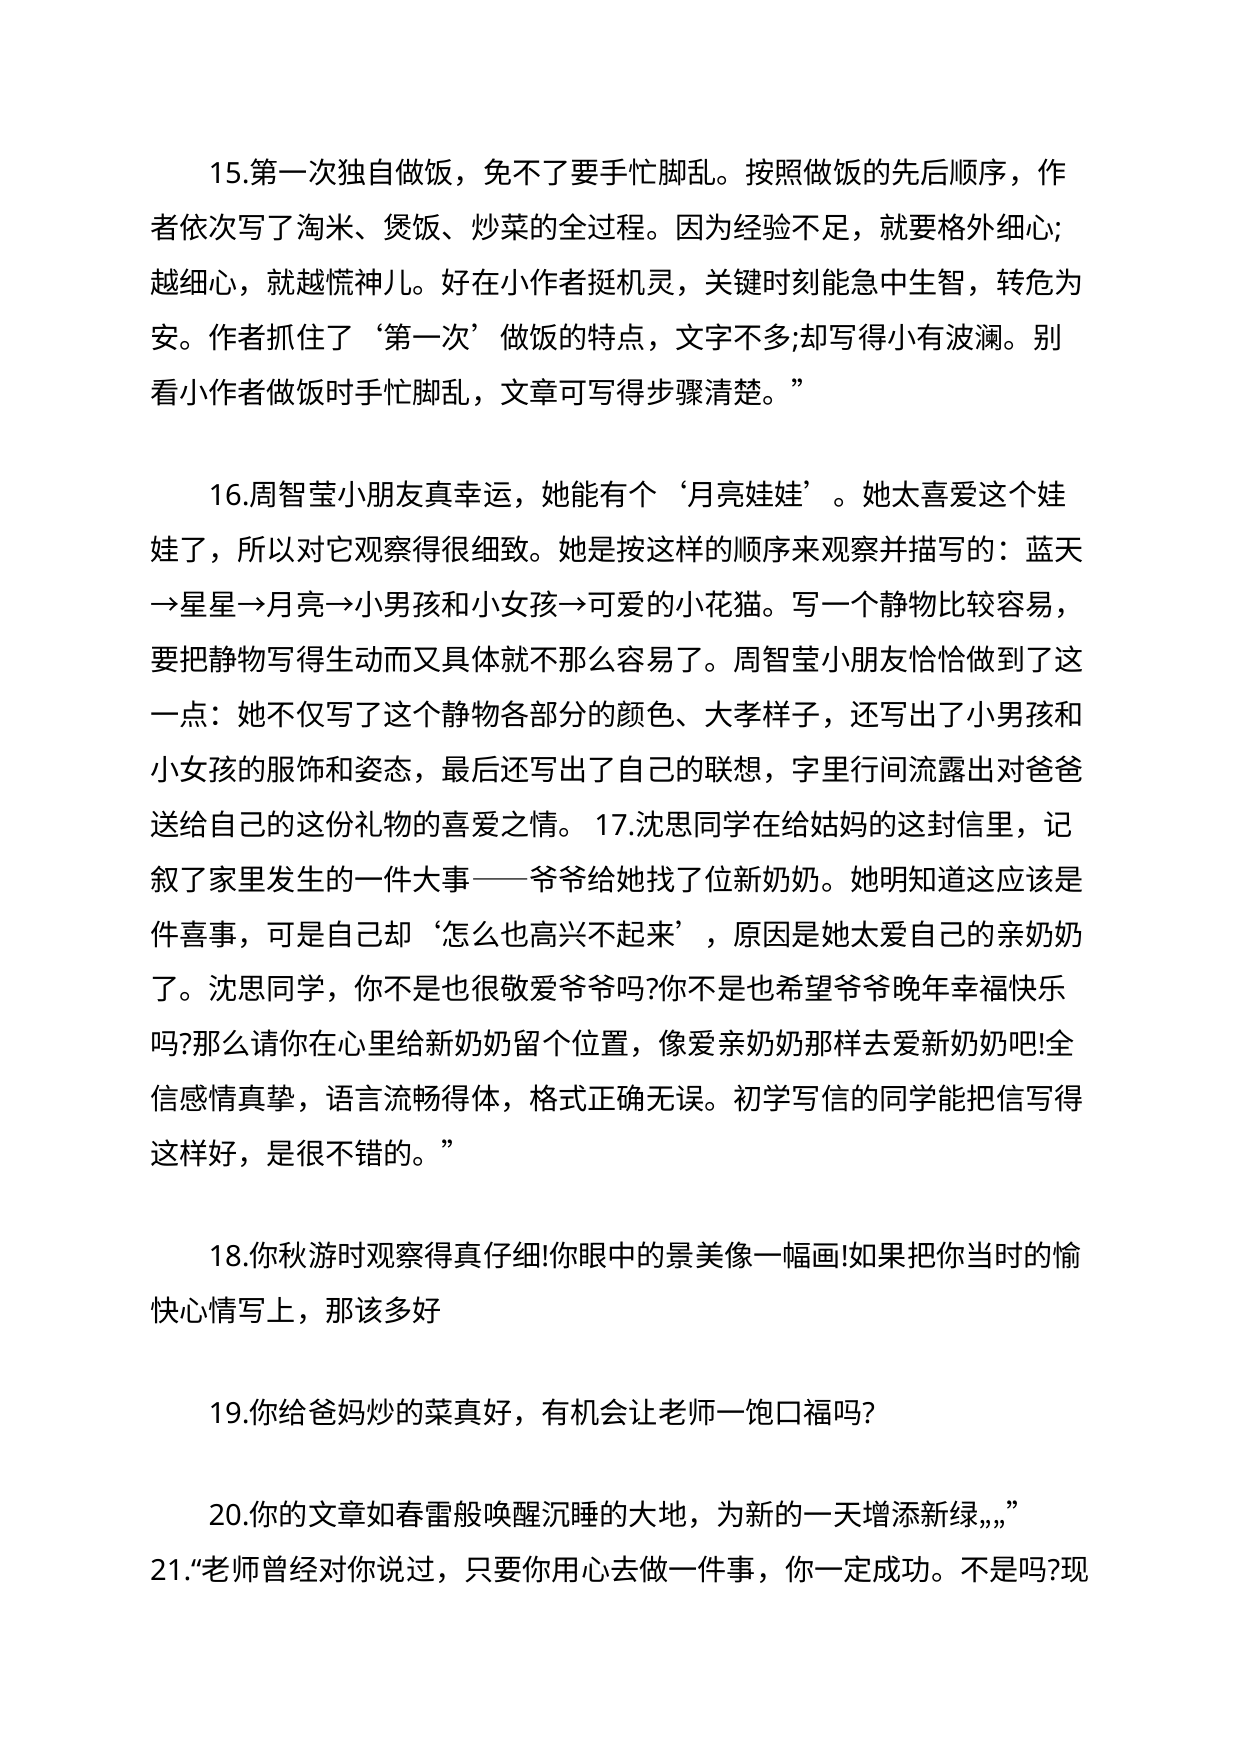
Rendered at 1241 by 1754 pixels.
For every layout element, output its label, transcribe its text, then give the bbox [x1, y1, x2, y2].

text 16.周智莹小朋友真幸运，她能有个‘月亮娃娃’。她太喜爱这个娃娃了，所以对它观察得很细致。她是按这样的顺序来观察并描写的：蓝天→星星→月亮→小男孩和小女孩→可爱的小花猫。写一个静物比较容易，要把静物写得生动而又具体就不那么容易了。周智莹小朋友恰恰做到了这一点：她不仅写了这个静物各部分的颜色、大孝样子，还写出了小男孩和小女孩的服饰和姿态，最后还写出了自己的联想，字里行间流露出对爸爸送给自己的这份礼物的喜爱之情。 17.沈思同学在给姑妈的这封信里，记叙了家里发生的一件大事——爷爷给她找了位新奶奶。她明知道这应该是件喜事，可是自己却‘怎么也高兴不起来’，原因是她太爱自己的亲奶奶了。沈思同学，你不是也很敬爱爷爷吗?你不是也希望爷爷晚年幸福快乐吗?那么请你在心里给新奶奶留个位置，像爱亲奶奶那样去爱新奶奶吧!全信感情真挚，语言流畅得体，格式正确无误。初学写信的同学能把信写得这样好，是很不错的。” [150, 472, 1090, 1173]
text 15.第一次独自做饭，免不了要手忙脚乱。按照做饭的先后顺序，作者依次写了淘米、煲饭、炒菜的全过程。因为经验不足，就要格外细心;越细心，就越慌神儿。好在小作者挺机灵，关键时刻能急中生智，转危为安。作者抓住了‘第一次’做饭的特点，文字不多;却写得小有波澜。别看小作者做饭时手忙脚乱，文章可写得步骤清楚。” [150, 150, 1090, 412]
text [150, 1491, 1090, 1589]
text 19.你给爸妈炒的菜真好，有机会让老师一饱口福吗? [150, 1389, 1090, 1432]
text 18.你秋游时观察得真仔细!你眼中的景美像一幅画!如果把你当时的愉快心情写上，那该多好 [150, 1233, 1090, 1330]
